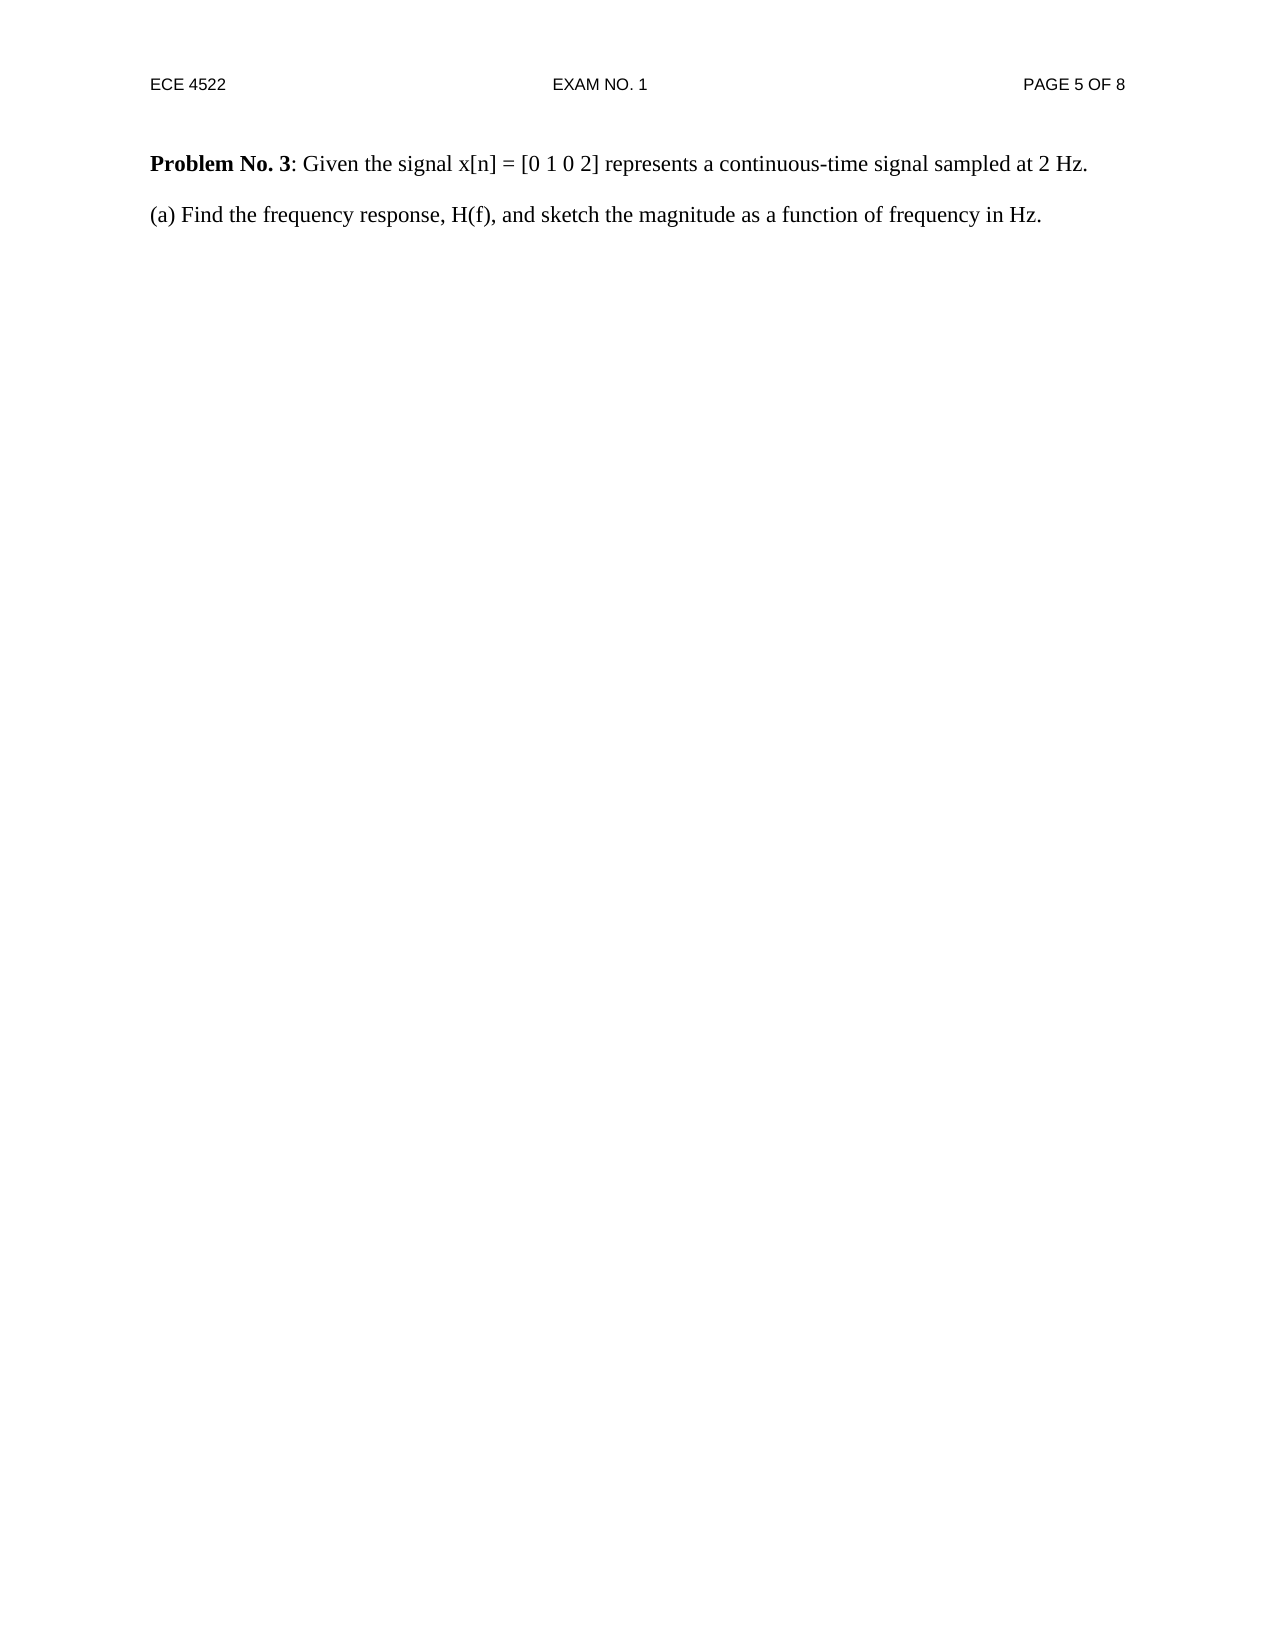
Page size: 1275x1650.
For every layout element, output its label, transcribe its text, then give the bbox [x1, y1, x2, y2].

text Problem No. 3: Given the signal x[n] = [0 1 0 2] represents a continuous-time signal sampled at 2 Hz. [150, 150, 1125, 176]
text (a) Find the frequency response, H(f), and sketch the magnitude as a function of frequency in Hz. [150, 201, 1125, 228]
